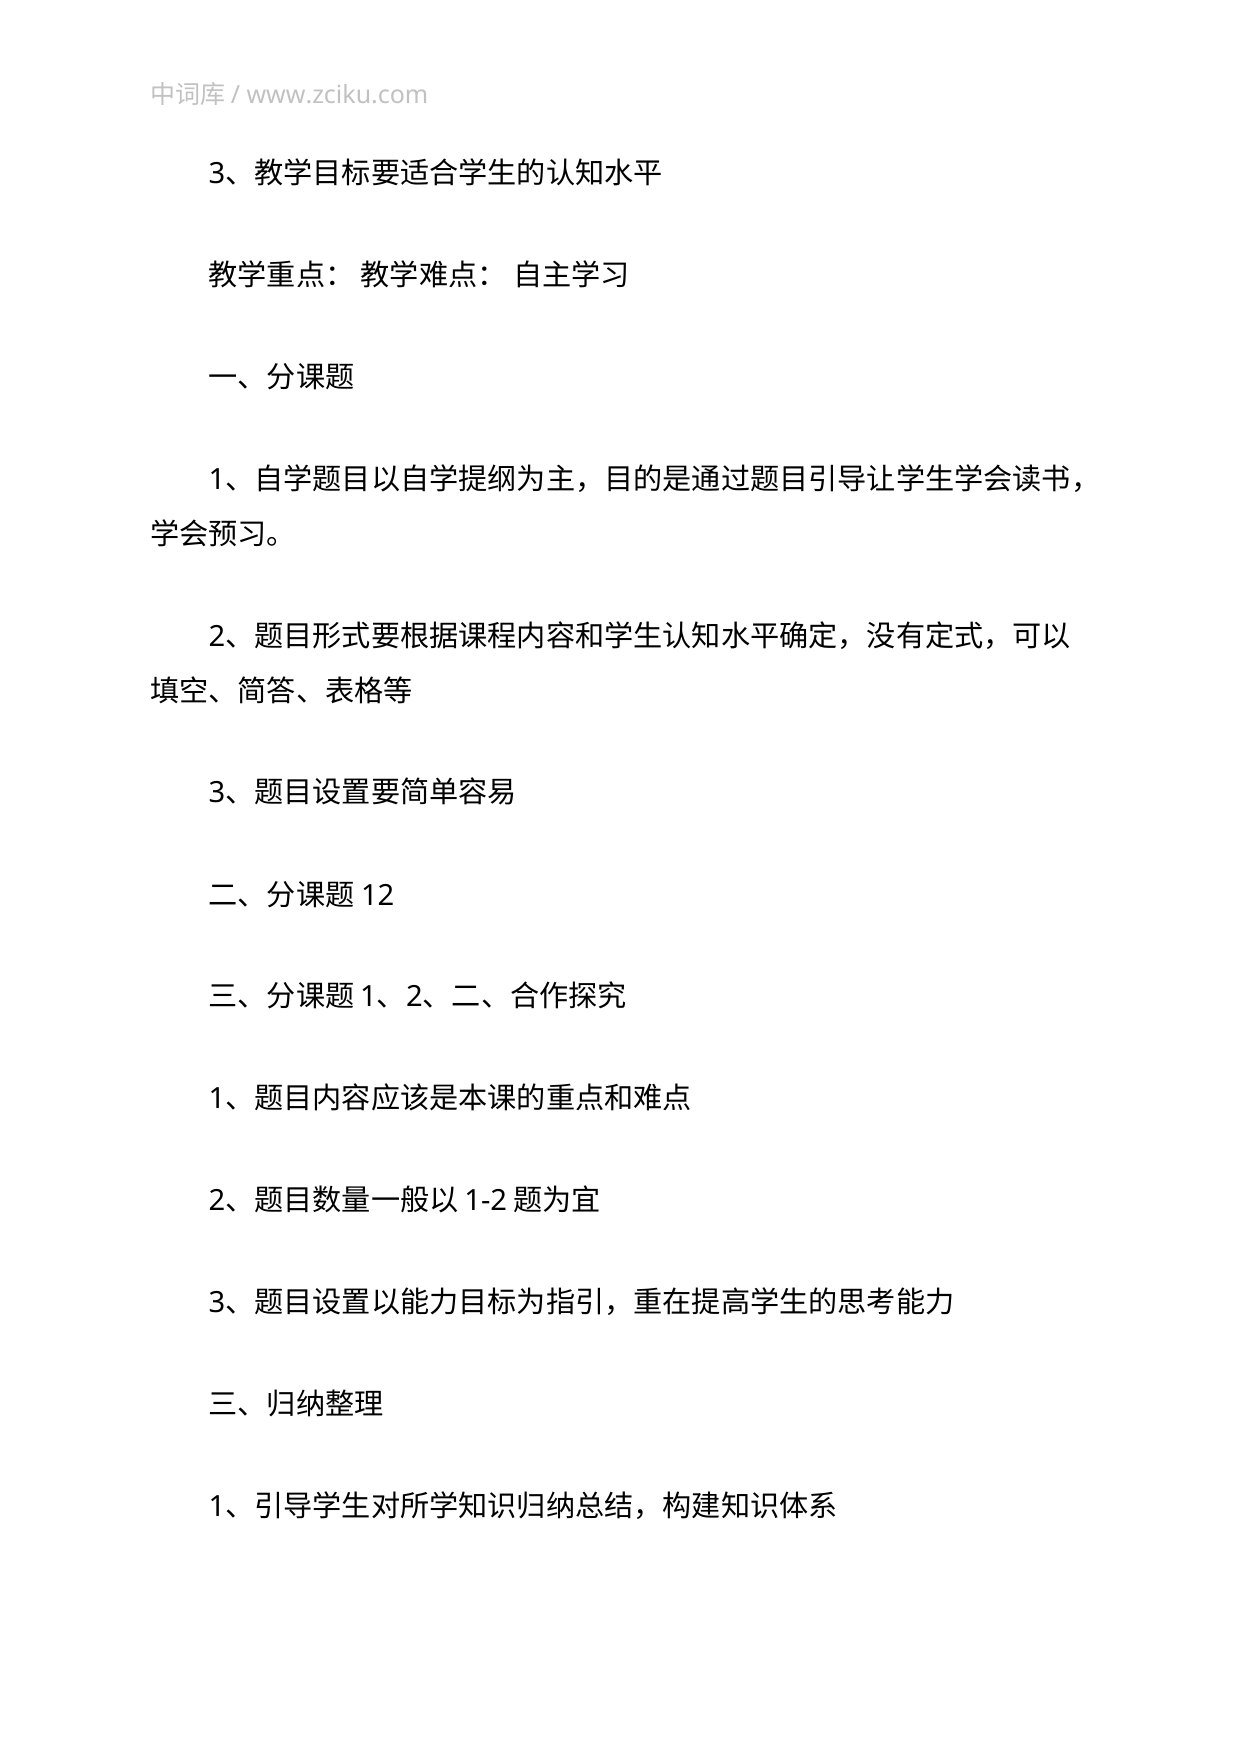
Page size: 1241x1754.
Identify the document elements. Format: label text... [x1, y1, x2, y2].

text 3、题目设置要简单容易 [150, 769, 1090, 811]
text 3、题目设置以能力目标为指引，重在提高学生的思考能力 [150, 1279, 1090, 1321]
text 三、归纳整理 [150, 1381, 1090, 1423]
text 2、题目数量一般以1-2题为宜 [150, 1177, 1090, 1219]
text 1、自学题目以自学提纲为主，目的是通过题目引导让学生学会读书，学会预习。 [150, 456, 1090, 553]
text 二、分课题 12 [150, 871, 1090, 913]
text 1、题目内容应该是本课的重点和难点 [150, 1075, 1090, 1117]
text 1、引导学生对所学知识归纳总结，构建知识体系 [150, 1483, 1090, 1525]
text 一、分课题 [150, 354, 1090, 396]
text 3、教学目标要适合学生的认知水平 [150, 150, 1090, 192]
text 2、题目形式要根据课程内容和学生认知水平确定，没有定式，可以填空、简答、表格等 [150, 612, 1090, 709]
text 教学重点： 教学难点： 自主学习 [150, 252, 1090, 294]
text 三、分课题1、2、二、合作探究 [150, 973, 1090, 1015]
